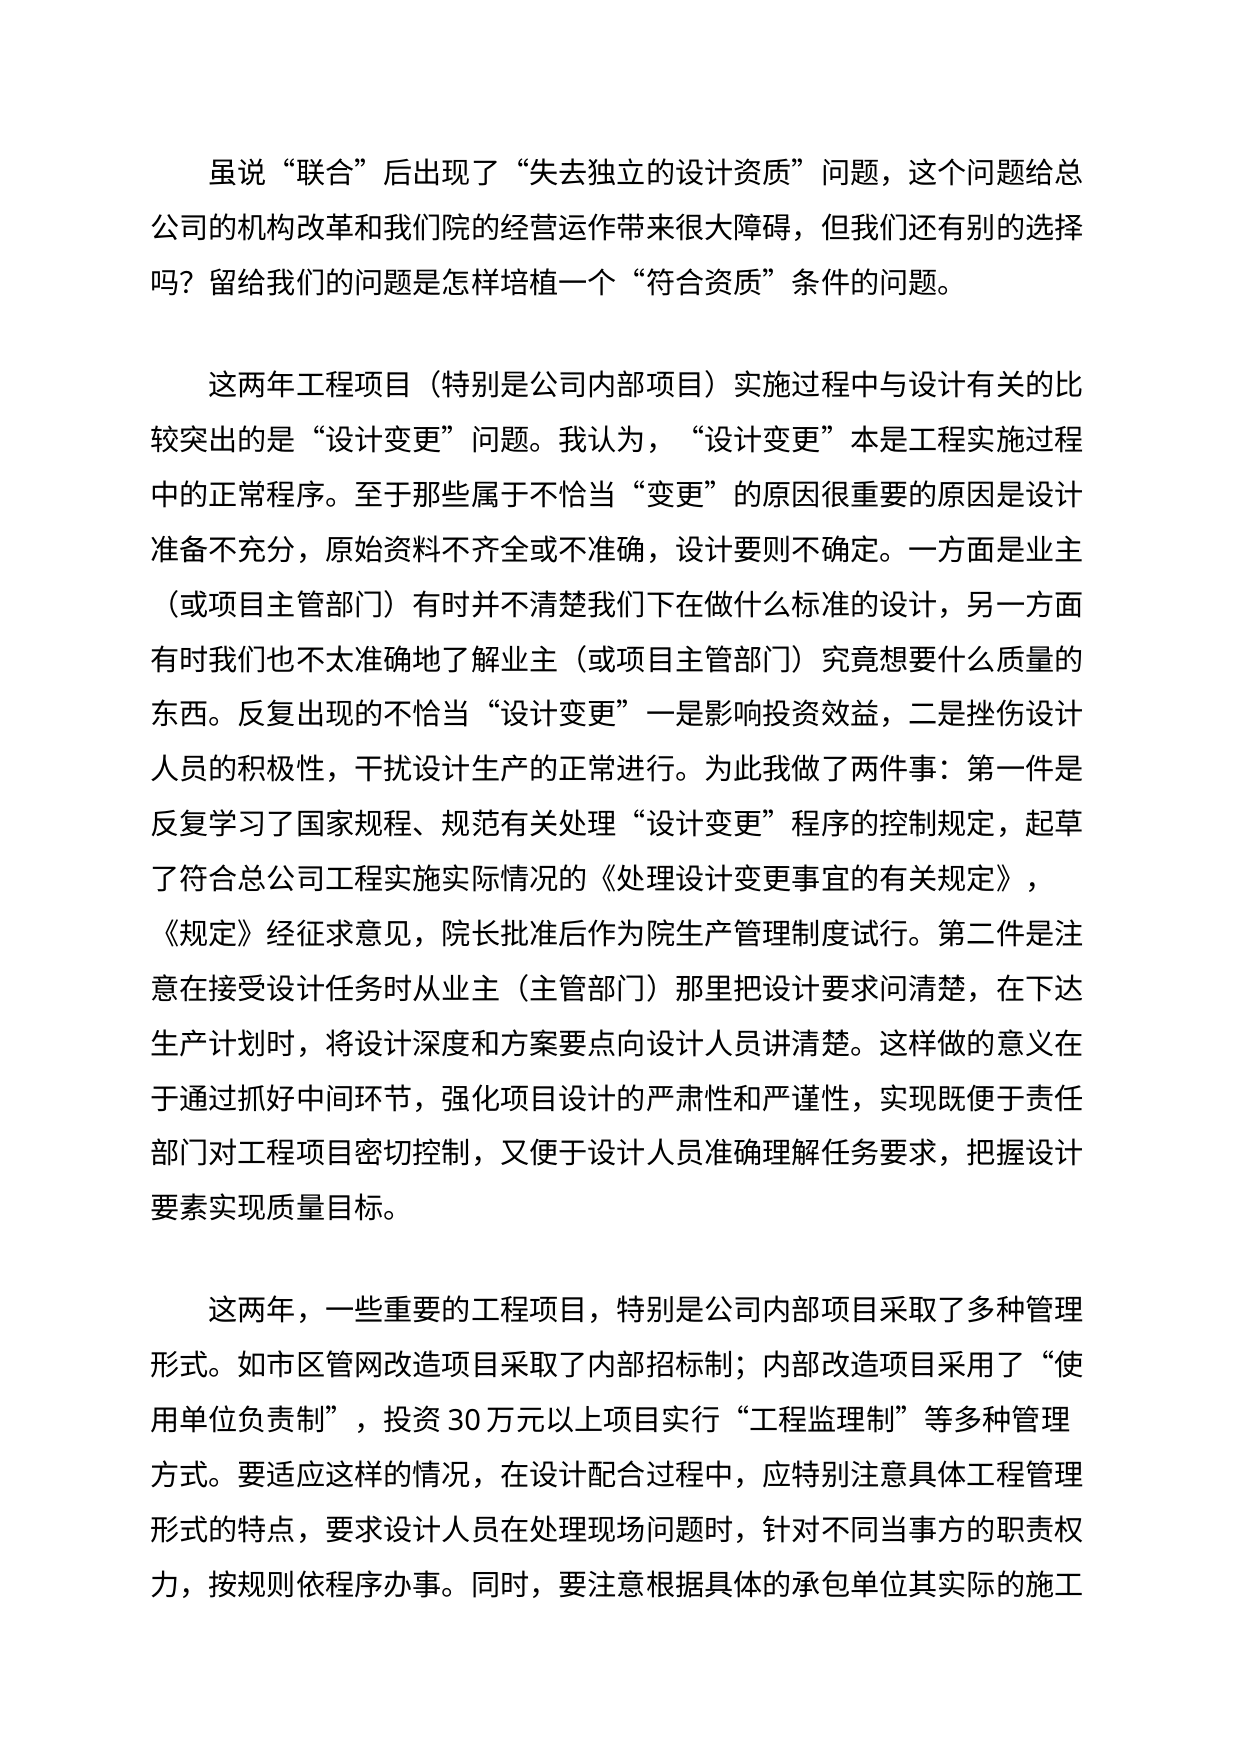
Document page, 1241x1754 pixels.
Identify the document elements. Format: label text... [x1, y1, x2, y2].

text 这两年工程项目（特别是公司内部项目）实施过程中与设计有关的比较突出的是“设计变更”问题。我认为，“设计变更”本是工程实施过程中的正常程序。至于那些属于不恰当“变更”的原因很重要的原因是设计准备不充分，原始资料不齐全或不准确，设计要则不确定。一方面是业主（或项目主管部门）有时并不清楚我们下在做什么标准的设计，另一方面有时我们也不太准确地了解业主（或项目主管部门）究竟想要什么质量的东西。反复出现的不恰当“设计变更”一是影响投资效益，二是挫伤设计人员的积极性，干扰设计生产的正常进行。为此我做了两件事：第一件是反复学习了国家规程、规范有关处理“设计变更”程序的控制规定，起草了符合总公司工程实施实际情况的《处理设计变更事宜的有关规定》，《规定》经征求意见，院长批准后作为院生产管理制度试行。第二件是注意在接受设计任务时从业主（主管部门）那里把设计要求问清楚，在下达生产计划时，将设计深度和方案要点向设计人员讲清楚。这样做的意义在于通过抓好中间环节，强化项目设计的严肃性和严谨性，实现既便于责任部门对工程项目密切控制，又便于设计人员准确理解任务要求，把握设计要素实现质量目标。 [150, 362, 1090, 1227]
text 虽说“联合”后出现了“失去独立的设计资质”问题，这个问题给总公司的机构改革和我们院的经营运作带来很大障碍，但我们还有别的选择吗？留给我们的问题是怎样培植一个“符合资质”条件的问题。 [150, 150, 1090, 302]
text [150, 1287, 1090, 1604]
